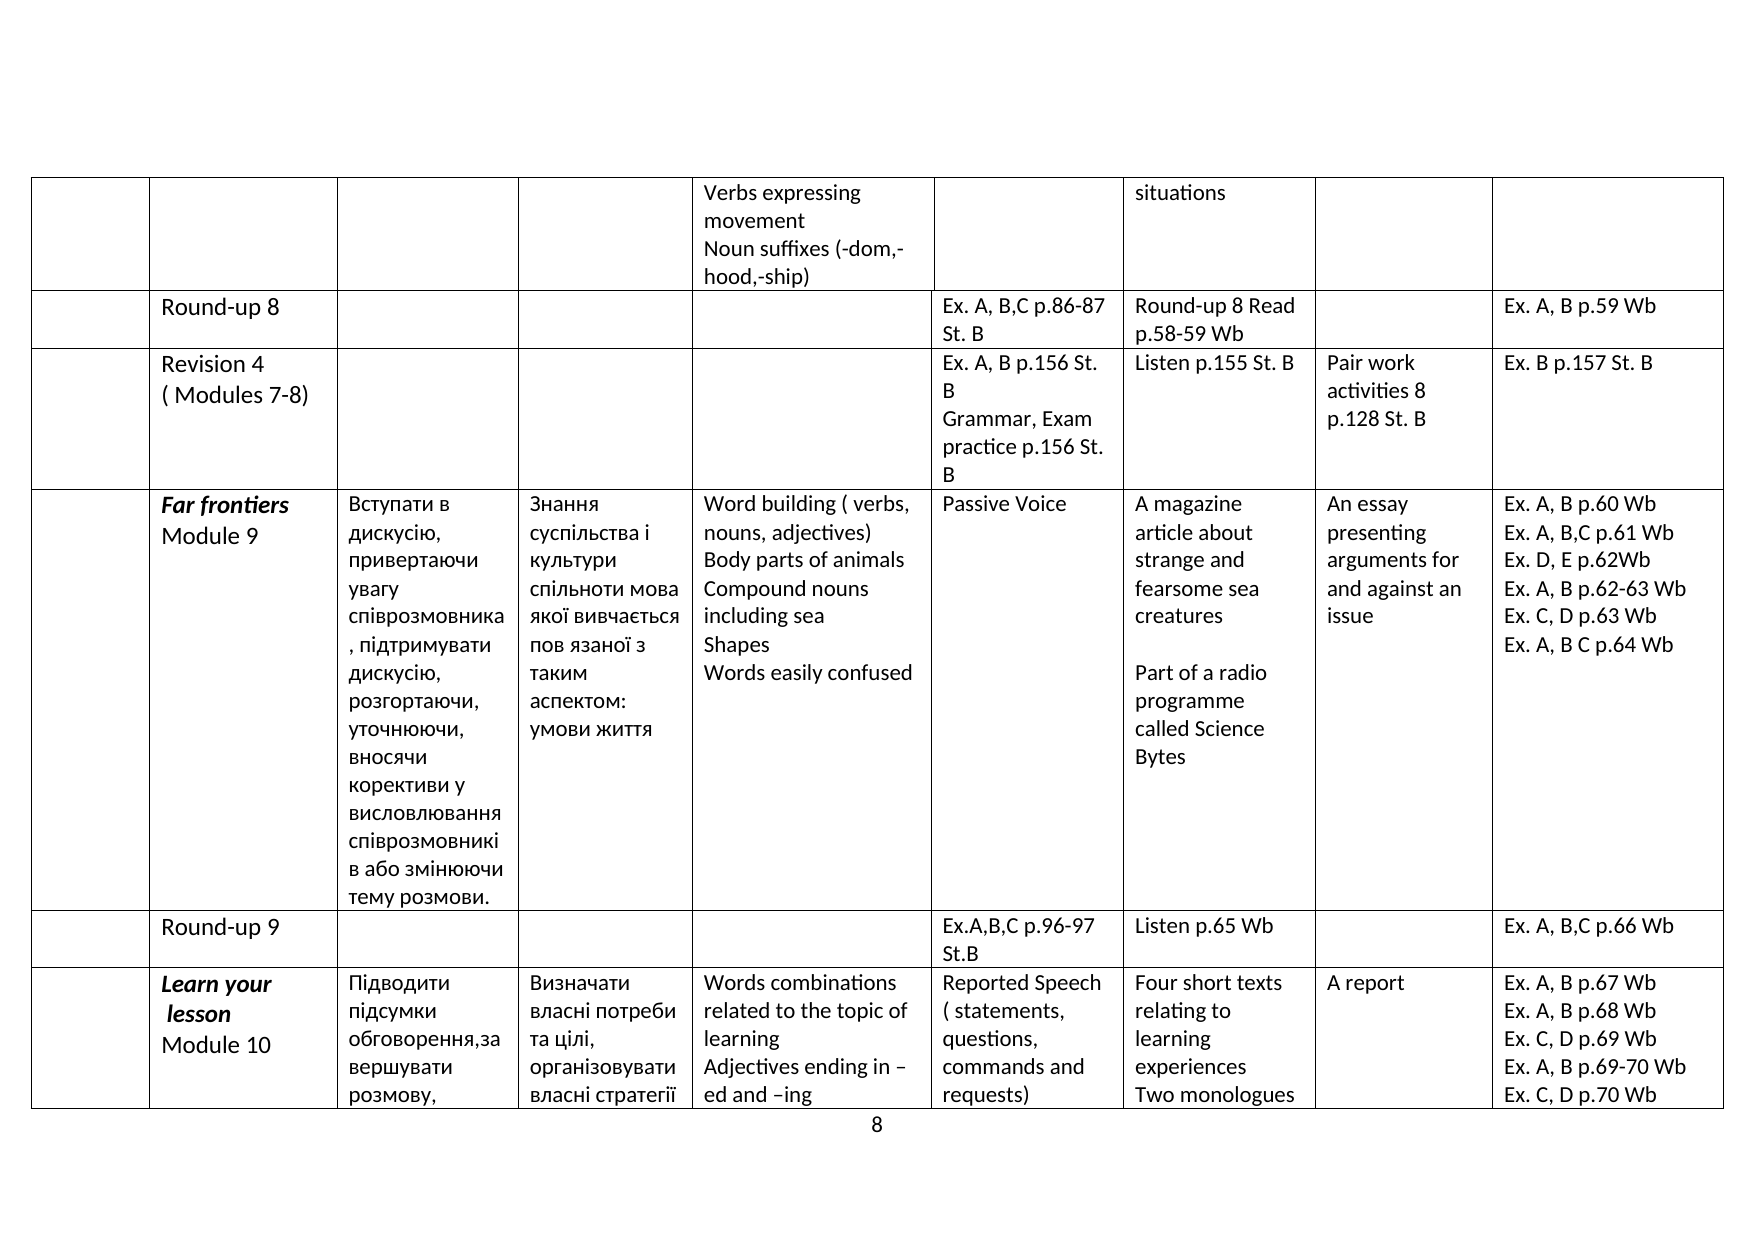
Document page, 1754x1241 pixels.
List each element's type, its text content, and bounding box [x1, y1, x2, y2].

table_cell Ex. B p.157 St. B [1493, 349, 1723, 488]
table_cell Far frontiers Module 9 [150, 490, 337, 910]
table_cell [693, 291, 931, 347]
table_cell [519, 178, 692, 290]
table_cell [32, 291, 149, 347]
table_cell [338, 178, 518, 290]
table_cell An essay presenting arguments for and against an issue [1316, 490, 1492, 910]
table_cell [693, 911, 931, 967]
table_cell [1316, 911, 1492, 967]
table_cell [693, 349, 931, 488]
table_cell Listen p.65 Wb [1124, 911, 1315, 967]
table_cell [519, 911, 692, 967]
table_cell Word building ( verbs, nouns, adjectives) Body parts of animals Compound nouns including sea Shapes Words easily confused [693, 490, 931, 910]
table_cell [338, 968, 518, 1108]
table_cell [519, 291, 692, 347]
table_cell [693, 178, 934, 290]
table_cell Знання суспільства і культури спільноти мова якої вивчається пов язаної з таким аспектом: умови життя [519, 490, 692, 910]
table_cell [32, 349, 149, 488]
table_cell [150, 178, 337, 290]
table_cell [338, 911, 518, 967]
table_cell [1493, 968, 1723, 1108]
table_cell A report [1316, 968, 1492, 1108]
table_cell [519, 349, 692, 488]
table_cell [519, 968, 692, 1108]
table_cell [338, 349, 518, 488]
table_cell [32, 178, 149, 290]
table_cell Ex. A, B p.60 Wb Ex. A, B,C p.61 Wb Ex. D, E p.62Wb Ex. A, B p.62-63 Wb Ex. C, D p.63 Wb Ex. A, B C p.64 Wb [1493, 490, 1723, 910]
table_cell Ex. A, B p.156 St. B Grammar, Exam practice p.156 St. B [932, 349, 1123, 488]
table_cell Round-up 8 [150, 291, 337, 347]
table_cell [1124, 968, 1315, 1108]
table_cell [1316, 291, 1492, 347]
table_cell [1124, 178, 1315, 290]
table_cell Round-up 9 [150, 911, 337, 967]
table_cell [338, 291, 518, 347]
table_cell Passive Voice [932, 490, 1123, 910]
table_cell Вступати в дискусію, привертаючи увагу співрозмовника, підтримувати дискусію, розгортаючи, уточнюючи, вносячи корективи у висловлювання співрозмовників або змінюючи тему розмови. [338, 490, 518, 910]
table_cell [1316, 178, 1492, 290]
table_cell Ex. A, B,C p.66 Wb [1493, 911, 1723, 967]
table_cell Listen p.155 St. B [1124, 349, 1315, 488]
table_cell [932, 968, 1123, 1108]
table_cell [32, 490, 149, 910]
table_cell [1493, 178, 1723, 290]
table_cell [150, 968, 337, 1108]
table_cell Pair work activities 8 p.128 St. B [1316, 349, 1492, 488]
table_cell [32, 968, 149, 1108]
table_cell [32, 911, 149, 967]
table_cell Ex.A,B,C p.96-97 St.B [932, 911, 1123, 967]
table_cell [693, 968, 931, 1108]
table_cell Round-up 8 Read p.58-59 Wb [1124, 291, 1315, 347]
table_cell A magazine article about strange and fearsome sea creatures Part of a radio programme called Science Bytes [1124, 490, 1315, 910]
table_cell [935, 178, 1123, 290]
table_cell Revision 4 ( Modules 7-8) [150, 349, 337, 488]
table_cell Ex. A, B,C p.86-87 St. B [932, 291, 1123, 347]
table_cell Ex. A, B p.59 Wb [1493, 291, 1723, 347]
